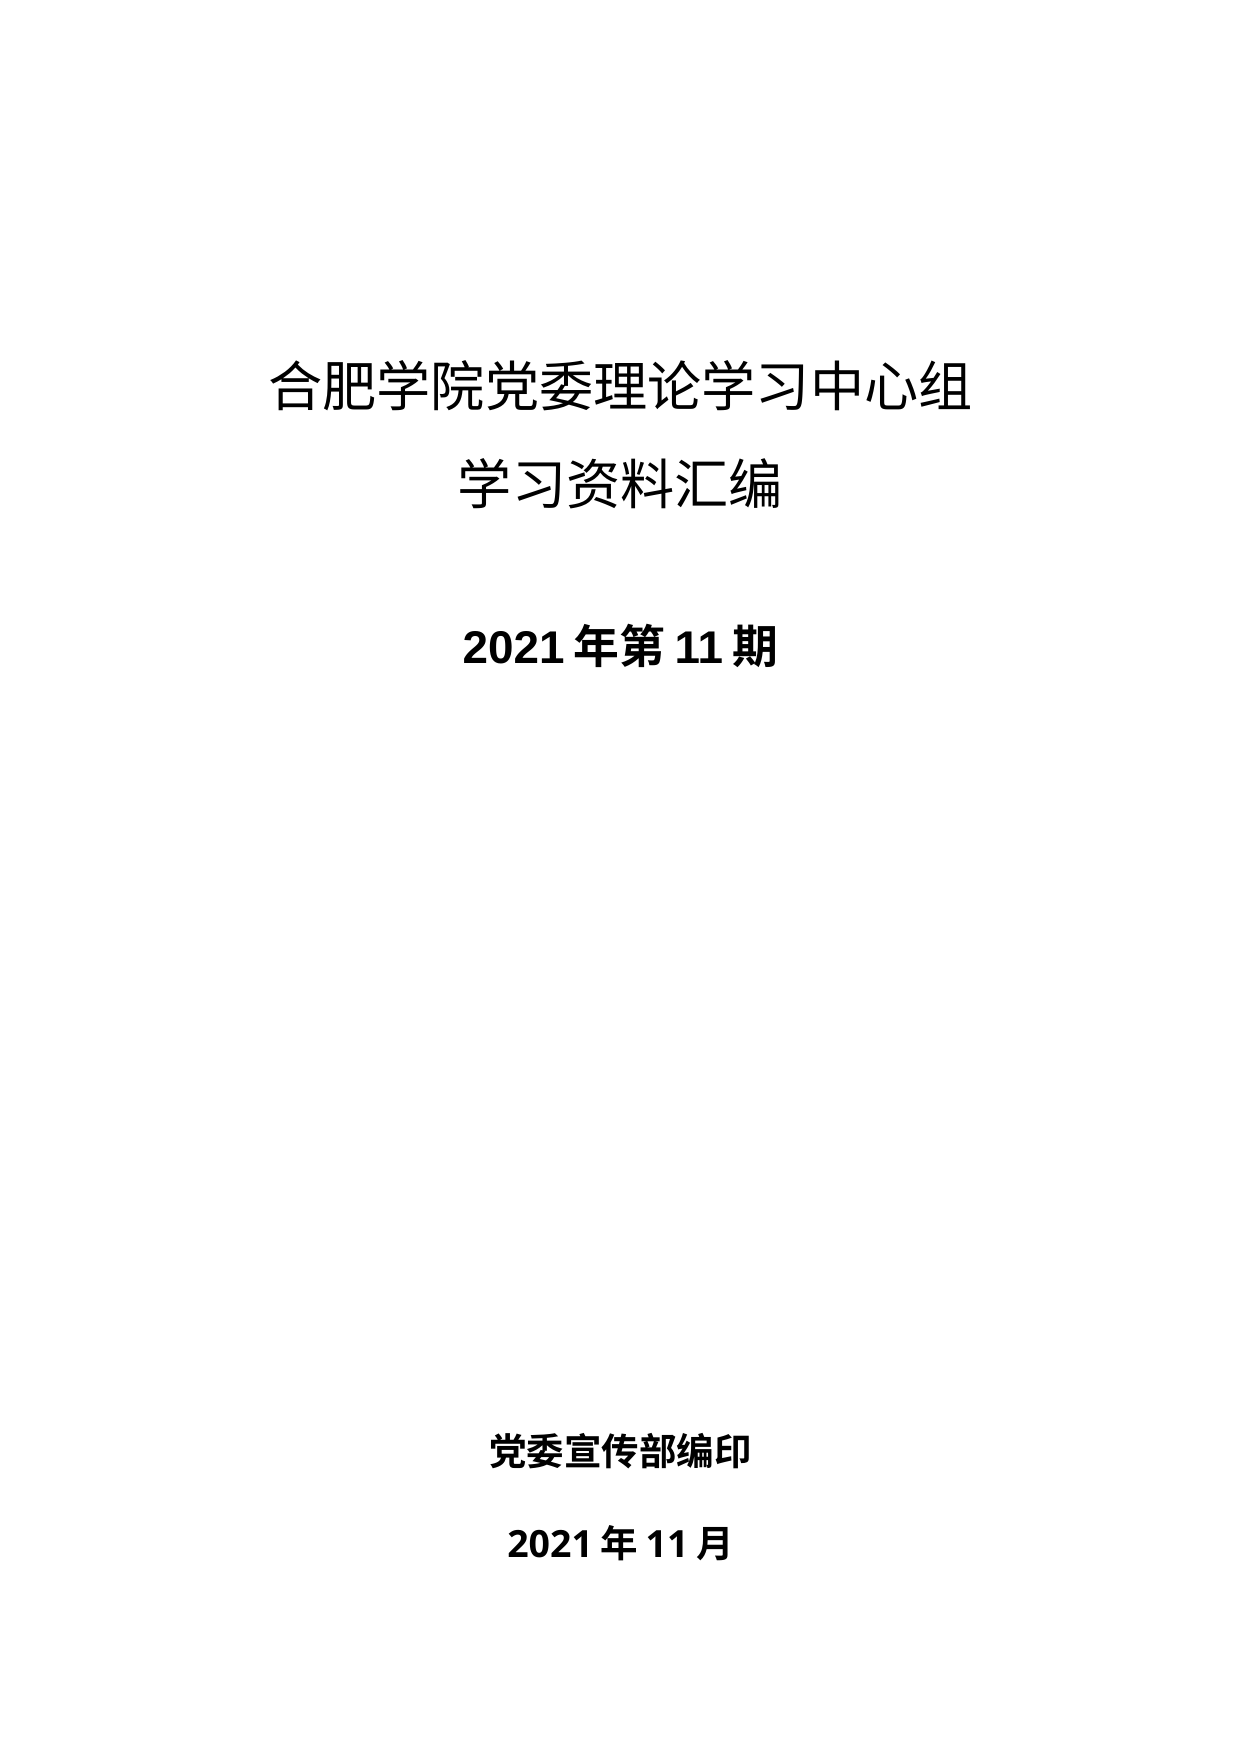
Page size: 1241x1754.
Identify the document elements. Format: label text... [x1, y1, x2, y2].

text 2021年11月 [187, 1508, 1053, 1573]
text 党委宣传部编印 [187, 1416, 1053, 1481]
text 合肥学院党委理论学习中心组 [187, 334, 1053, 432]
text 2021年第11期 [187, 594, 1053, 692]
text 学习资料汇编 [187, 432, 1053, 529]
